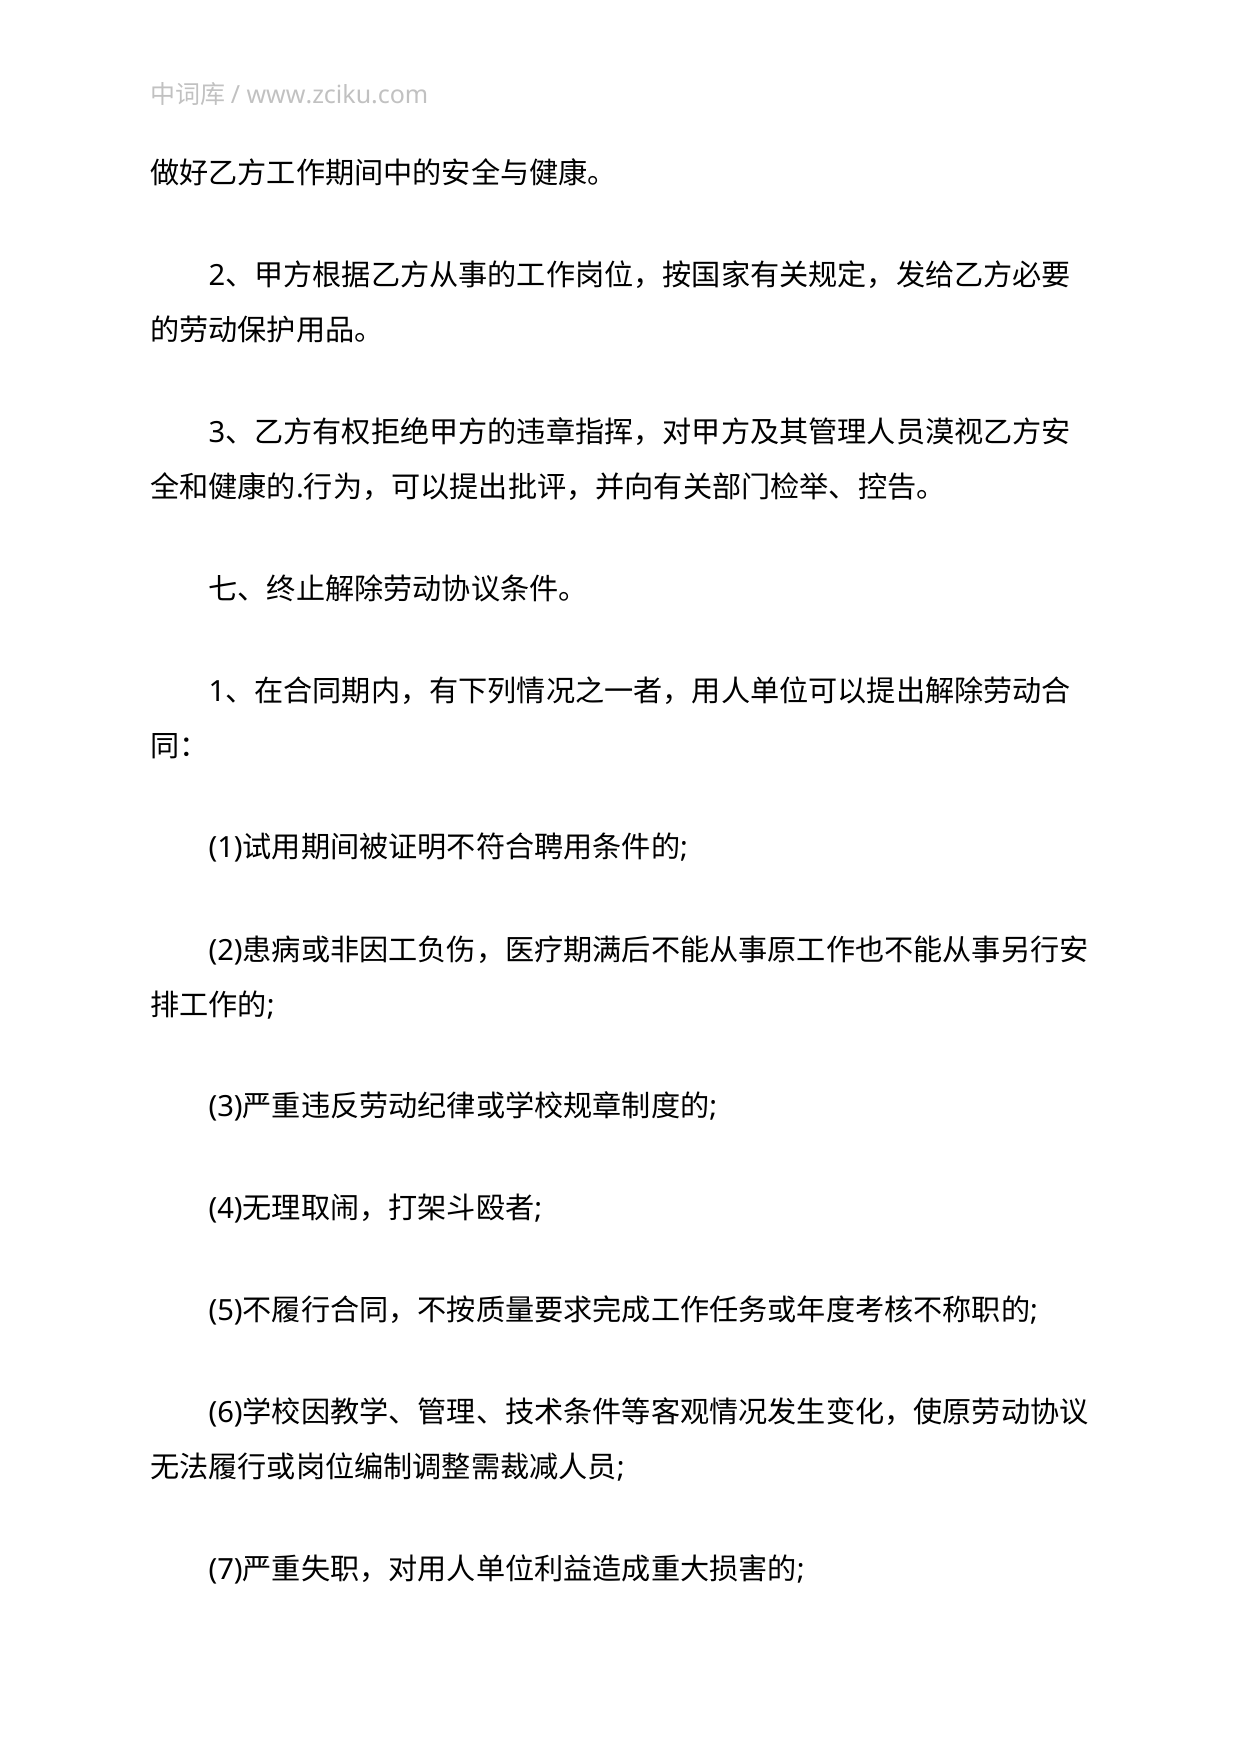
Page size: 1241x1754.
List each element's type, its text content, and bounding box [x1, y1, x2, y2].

text 1、在合同期内，有下列情况之一者，用人单位可以提出解除劳动合同： [150, 667, 1090, 764]
text 3、乙方有权拒绝甲方的违章指挥，对甲方及其管理人员漠视乙方安全和健康的.行为，可以提出批评，并向有关部门检举、控告。 [150, 408, 1090, 506]
text (1)试用期间被证明不符合聘用条件的; [150, 824, 1090, 866]
text (3)严重违反劳动纪律或学校规章制度的; [150, 1083, 1090, 1125]
text 七、终止解除劳动协议条件。 [150, 566, 1090, 608]
text 2、甲方根据乙方从事的工作岗位，按国家有关规定，发给乙方必要的劳动保护用品。 [150, 252, 1090, 349]
text (7)严重失职，对用人单位利益造成重大损害的; [150, 1546, 1090, 1588]
text (4)无理取闹，打架斗殴者; [150, 1185, 1090, 1227]
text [150, 150, 1090, 192]
text (2)患病或非因工负伤，医疗期满后不能从事原工作也不能从事另行安排工作的; [150, 926, 1090, 1023]
text (6)学校因教学、管理、技术条件等客观情况发生变化，使原劳动协议无法履行或岗位编制调整需裁减人员; [150, 1389, 1090, 1486]
text (5)不履行合同，不按质量要求完成工作任务或年度考核不称职的; [150, 1287, 1090, 1329]
